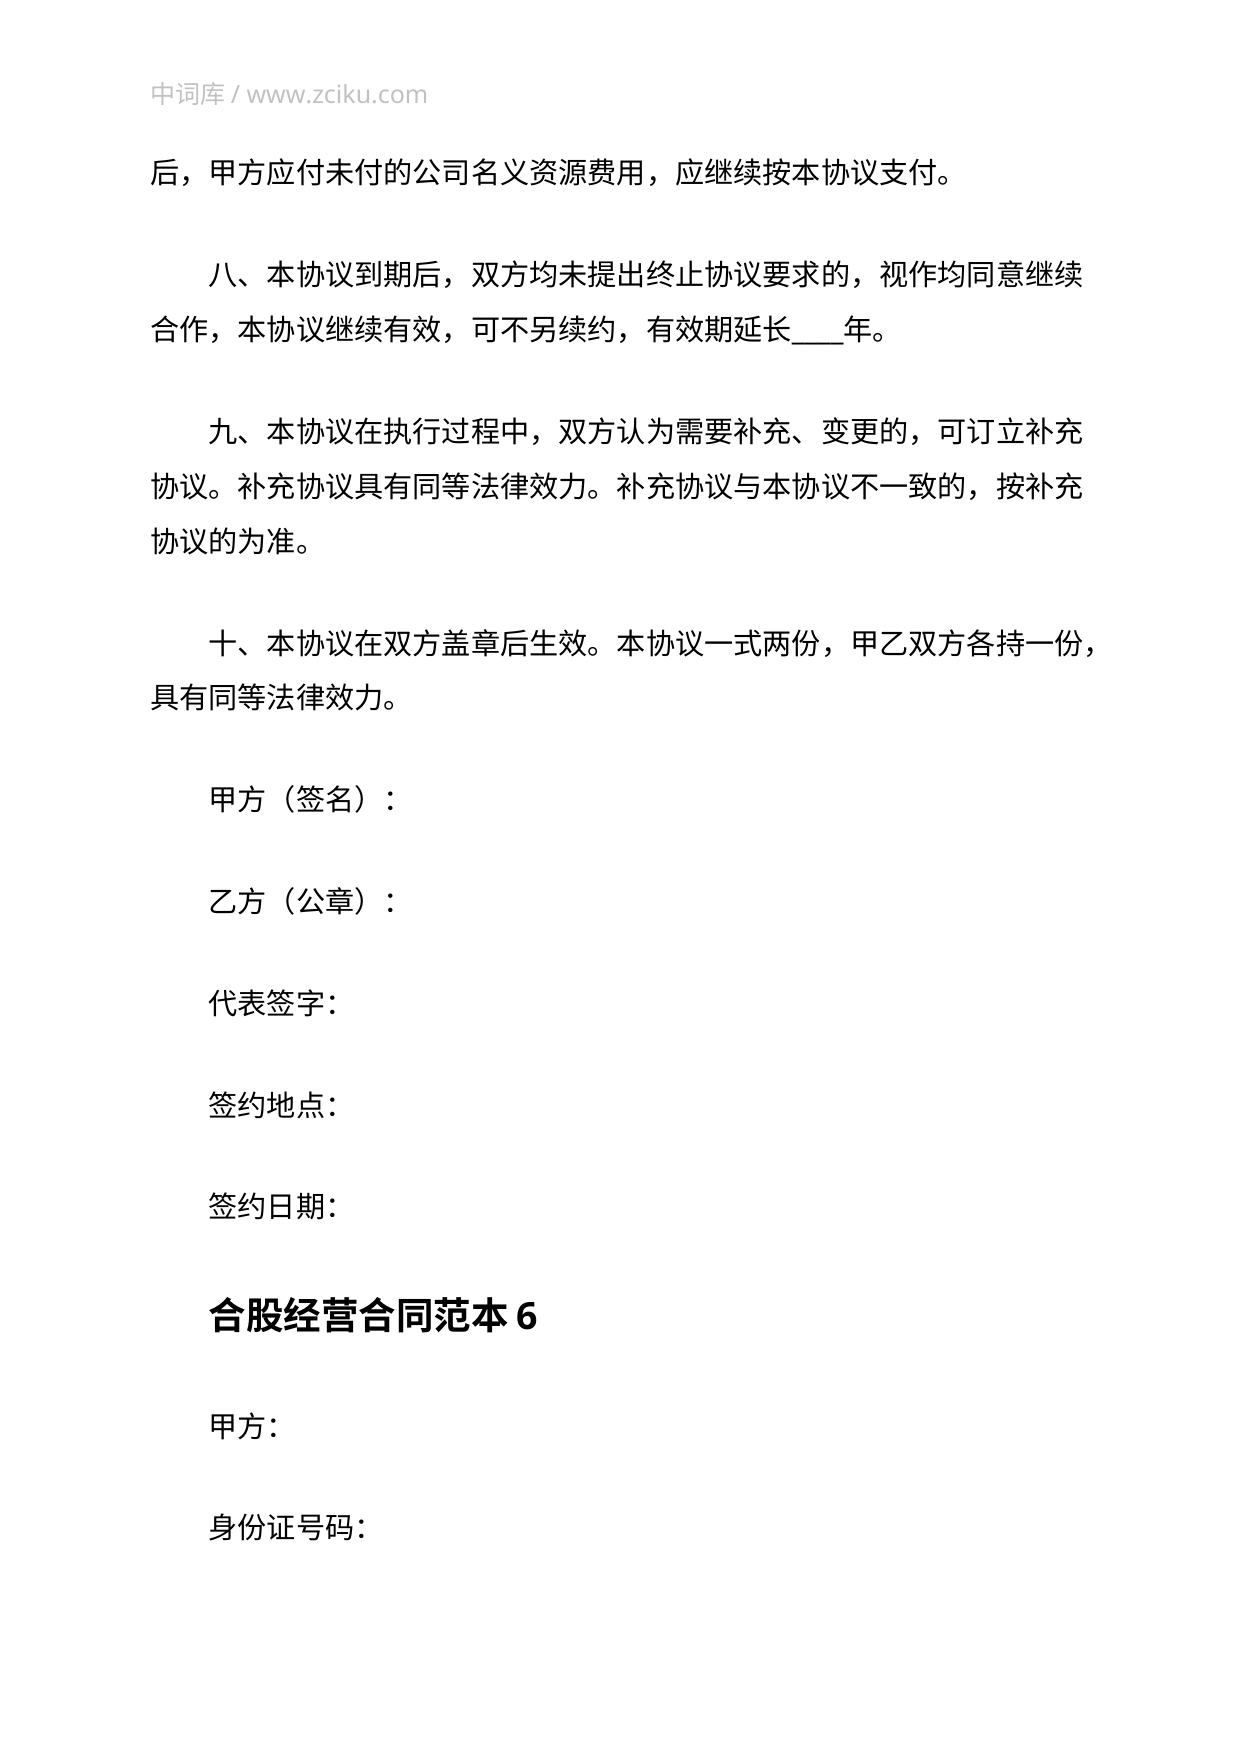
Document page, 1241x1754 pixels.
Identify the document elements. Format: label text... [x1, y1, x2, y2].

text 甲方（签名）： [150, 777, 1090, 819]
text 身份证号码： [150, 1505, 1090, 1547]
text 签约地点： [150, 1082, 1090, 1124]
text 签约日期： [150, 1184, 1090, 1226]
text 八、本协议到期后，双方均未提出终止协议要求的，视作均同意继续合作，本协议继续有效，可不另续约，有效期延长____年。 [150, 252, 1090, 349]
text 甲方： [150, 1403, 1090, 1446]
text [150, 150, 1090, 192]
text 九、本协议在执行过程中，双方认为需要补充、变更的，可订立补充协议。补充协议具有同等法律效力。补充协议与本协议不一致的，按补充协议的为准。 [150, 409, 1090, 561]
text 合股经营合同范本6 [150, 1286, 1090, 1340]
text 十、本协议在双方盖章后生效。本协议一式两份，甲乙双方各持一份，具有同等法律效力。 [150, 620, 1090, 717]
text 代表签字： [150, 980, 1090, 1023]
text 乙方（公章）： [150, 879, 1090, 921]
